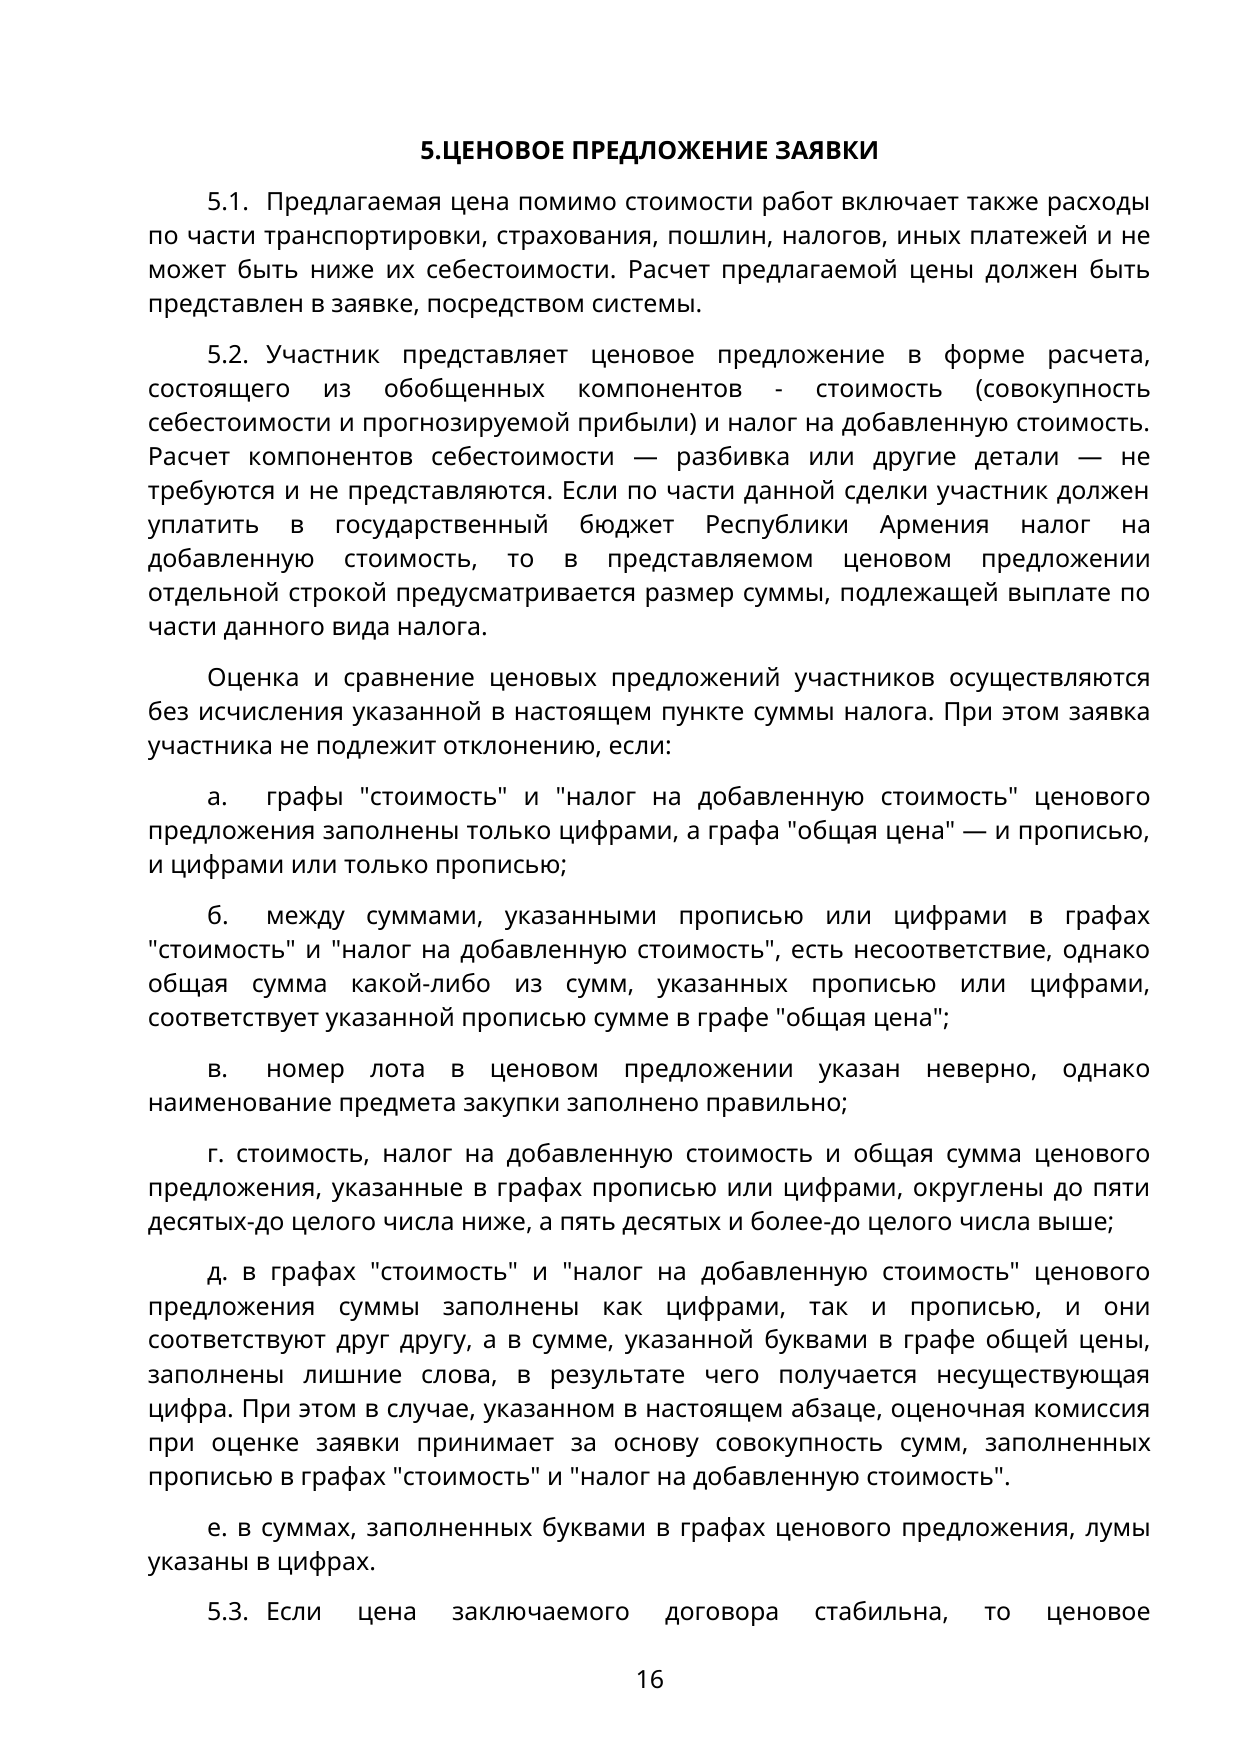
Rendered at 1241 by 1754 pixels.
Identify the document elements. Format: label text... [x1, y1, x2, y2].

text 5.2. Участник представляет ценовое предложение в форме расчета, состоящего из обобщенных компонентов - стоимость (совокупность себестоимости и прогнозируемой прибыли) и налог на добавленную стоимость. Расчет компонентов себестоимости — разбивка или другие детали — не требуются и не представляются. Если по части данной сделки участник должен уплатить в государственный бюджет Республики Армения налог на добавленную стоимость, то в представляемом ценовом предложении отдельной строкой предусматривается размер суммы, подлежащей выплате по части данного вида налога. [148, 337, 1152, 643]
text 5.ЦЕНОВОЕ ПРЕДЛОЖЕНИЕ ЗАЯВКИ [148, 133, 1152, 167]
text а. графы "стоимость" и "налог на добавленную стоимость" ценового предложения заполнены только цифрами, а графа "общая цена" — и прописью, и цифрами или только прописью; [148, 779, 1152, 881]
text б. между суммами, указанными прописью или цифрами в графах "стоимость" и "налог на добавленную стоимость", есть несоответствие, однако общая сумма какой-либо из сумм, указанных прописью или цифрами, соответствует указанной прописью сумме в графе "общая цена"; [148, 897, 1152, 1034]
text 5.1. Предлагаемая цена помимо стоимости работ включает также расходы по части транспортировки, страхования, пошлин, налогов, иных платежей и не может быть ниже их себестоимости. Расчет предлагаемой цены должен быть представлен в заявке, посредством системы. [148, 184, 1152, 320]
text Оценка и сравнение ценовых предложений участников осуществляются без исчисления указанной в настоящем пункте суммы налога. При этом заявка участника не подлежит отклонению, если: [148, 660, 1152, 762]
text е. в суммах, заполненных буквами в графах ценового предложения, лумы указаны в цифрах. [148, 1509, 1152, 1577]
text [148, 1594, 1152, 1628]
text д. в графах "стоимость" и "налог на добавленную стоимость" ценового предложения суммы заполнены как цифрами, так и прописью, и они соответствуют друг другу, а в сумме, указанной буквами в графе общей цены, заполнены лишние слова, в результате чего получается несуществующая цифра. При этом в случае, указанном в настоящем абзаце, оценочная комиссия при оценке заявки принимает за основу совокупность сумм, заполненных прописью в графах "стоимость" и "налог на добавленную стоимость". [148, 1254, 1152, 1492]
text г. стоимость, налог на добавленную стоимость и общая сумма ценового предложения, указанные в графах прописью или цифрами, округлены до пяти десятых-до целого числа ниже, а пять десятых и более-до целого числа выше; [148, 1135, 1152, 1237]
text в. номер лота в ценовом предложении указан неверно, однако наименование предмета закупки заполнено правильно; [148, 1050, 1152, 1118]
